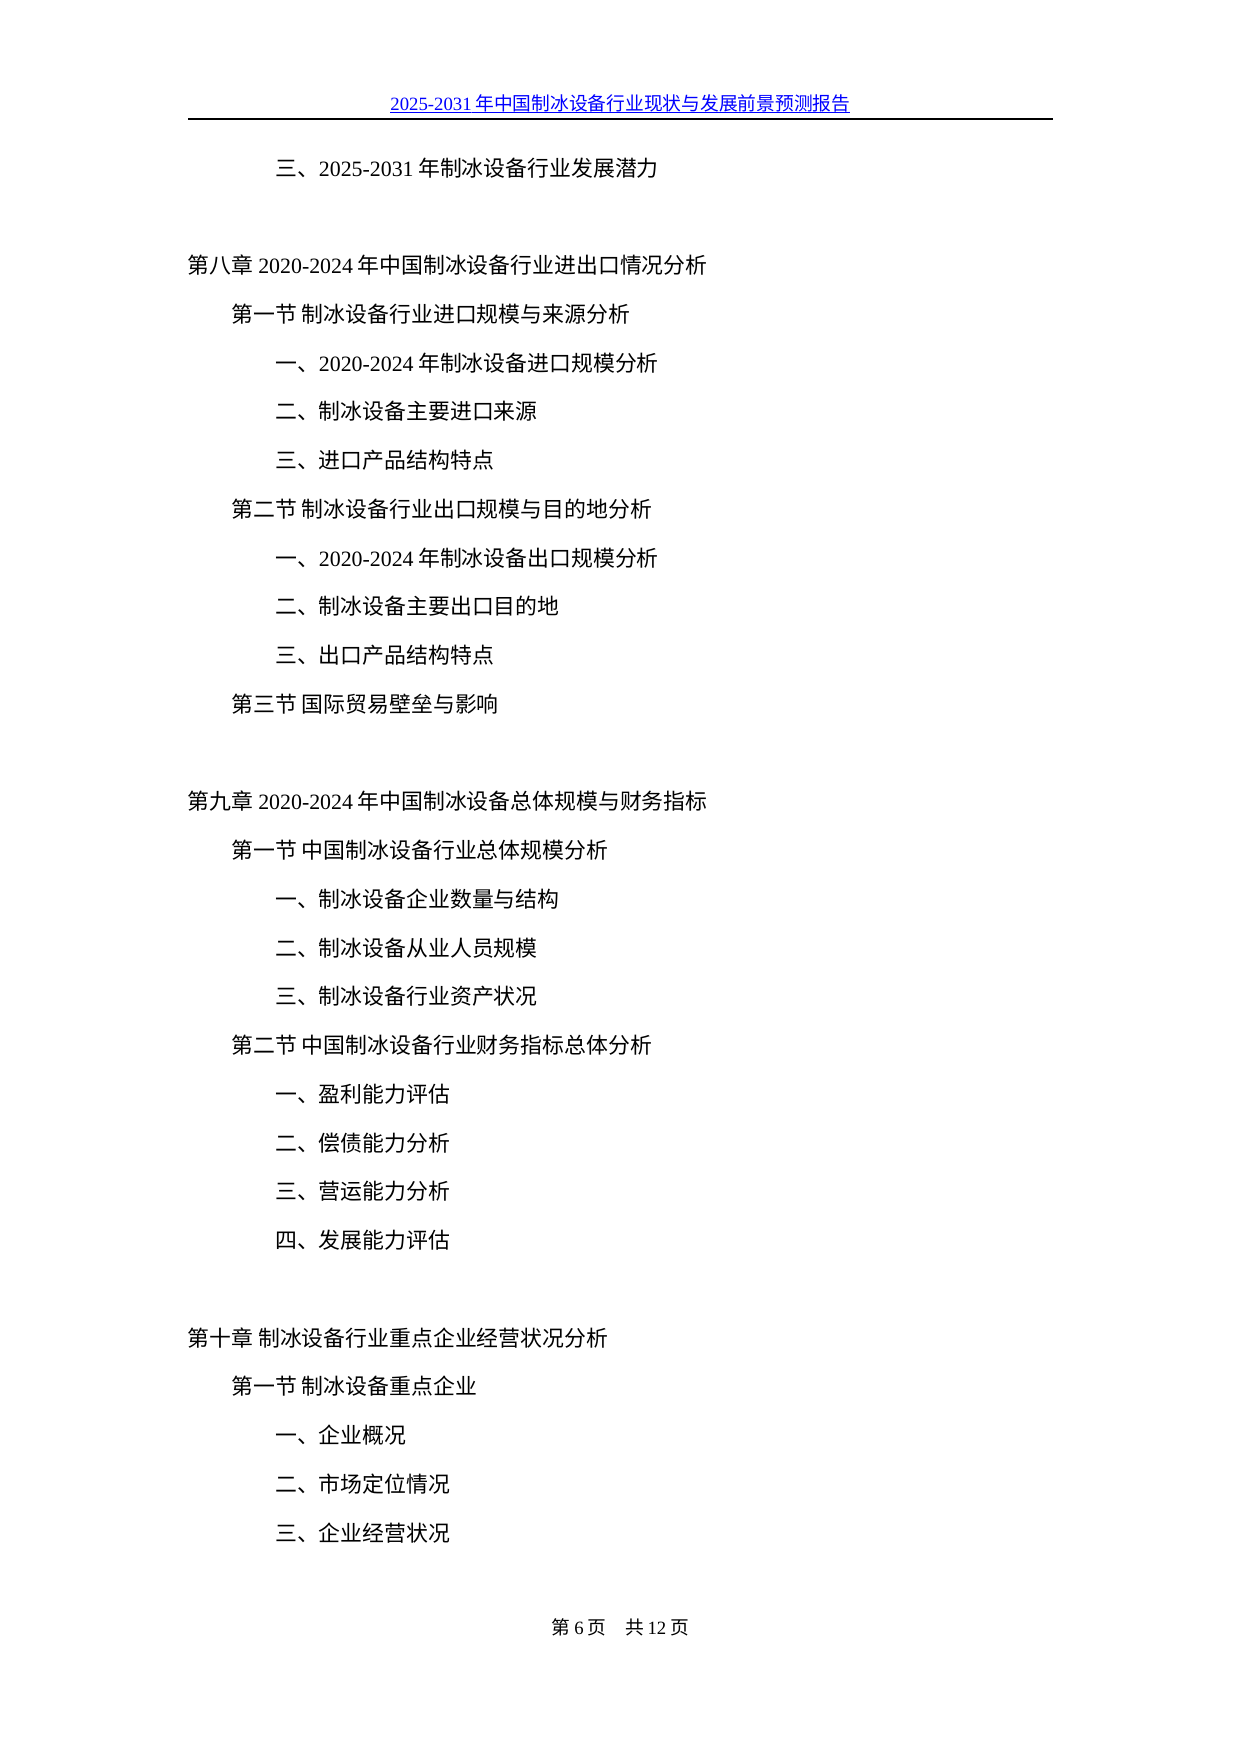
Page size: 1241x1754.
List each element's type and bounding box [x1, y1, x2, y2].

text [187, 150, 1053, 1548]
